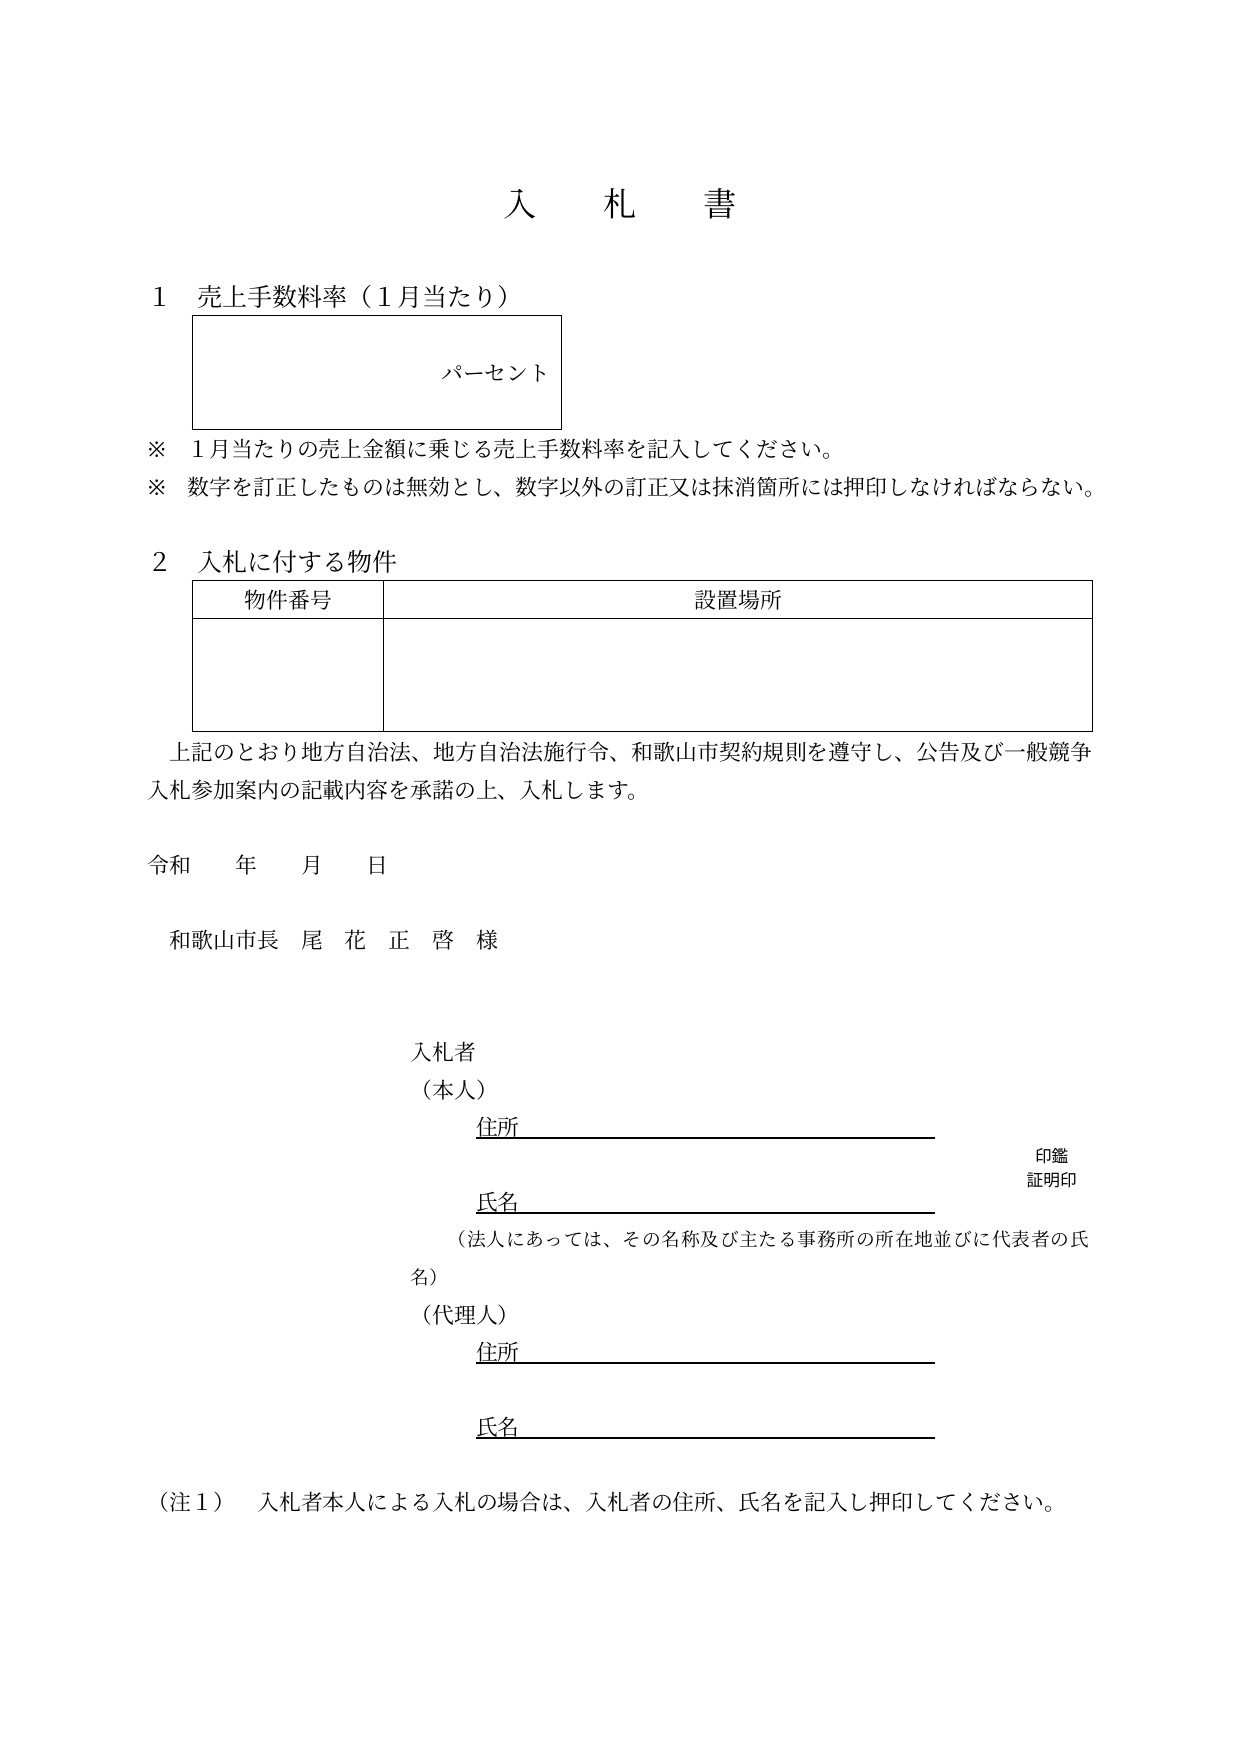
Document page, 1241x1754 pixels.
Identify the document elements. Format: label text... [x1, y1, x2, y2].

text 和歌山市長 尾 花 正 啓 様 [148, 920, 1092, 957]
table_header パーセント [193, 316, 561, 429]
table_cell [193, 619, 383, 731]
table_cell [384, 619, 1092, 731]
text 入 札 書 [148, 164, 1092, 239]
text （代理人） [410, 1295, 1092, 1332]
text 住所 [410, 1332, 1092, 1370]
text 入札者 [410, 1032, 1092, 1070]
text （法人にあっては、その名称及び主たる事務所の所在地並びに代表者の氏名） [410, 1220, 1092, 1295]
text 上記のとおり地方自治法、地方自治法施行令、和歌山市契約規則を遵守し、公告及び一般競争入札参加案内の記載内容を承諾の上、入札します。 [148, 732, 1092, 807]
text （注１） 入札者本人による入札の場合は、入札者の住所、氏名を記入し押印してください。 [148, 1482, 1092, 1520]
text 氏名 [410, 1182, 1092, 1220]
text １ 売上手数料率（１月当たり） [148, 277, 1092, 314]
text 住所 [410, 1107, 1092, 1145]
text ※ 数字を訂正したものは無効とし、数字以外の訂正又は抹消箇所には押印しなければならない。 [148, 467, 1092, 505]
text 氏名 [410, 1407, 1092, 1445]
table_header 設置場所 [384, 581, 1092, 618]
text 令和 年 月 日 [148, 845, 1092, 882]
text ※ １月当たりの売上金額に乗じる売上手数料率を記入してください。 [148, 430, 1092, 467]
table_header 物件番号 [193, 581, 383, 618]
text ２ 入札に付する物件 [148, 542, 1092, 580]
text （本人） [410, 1070, 1092, 1107]
